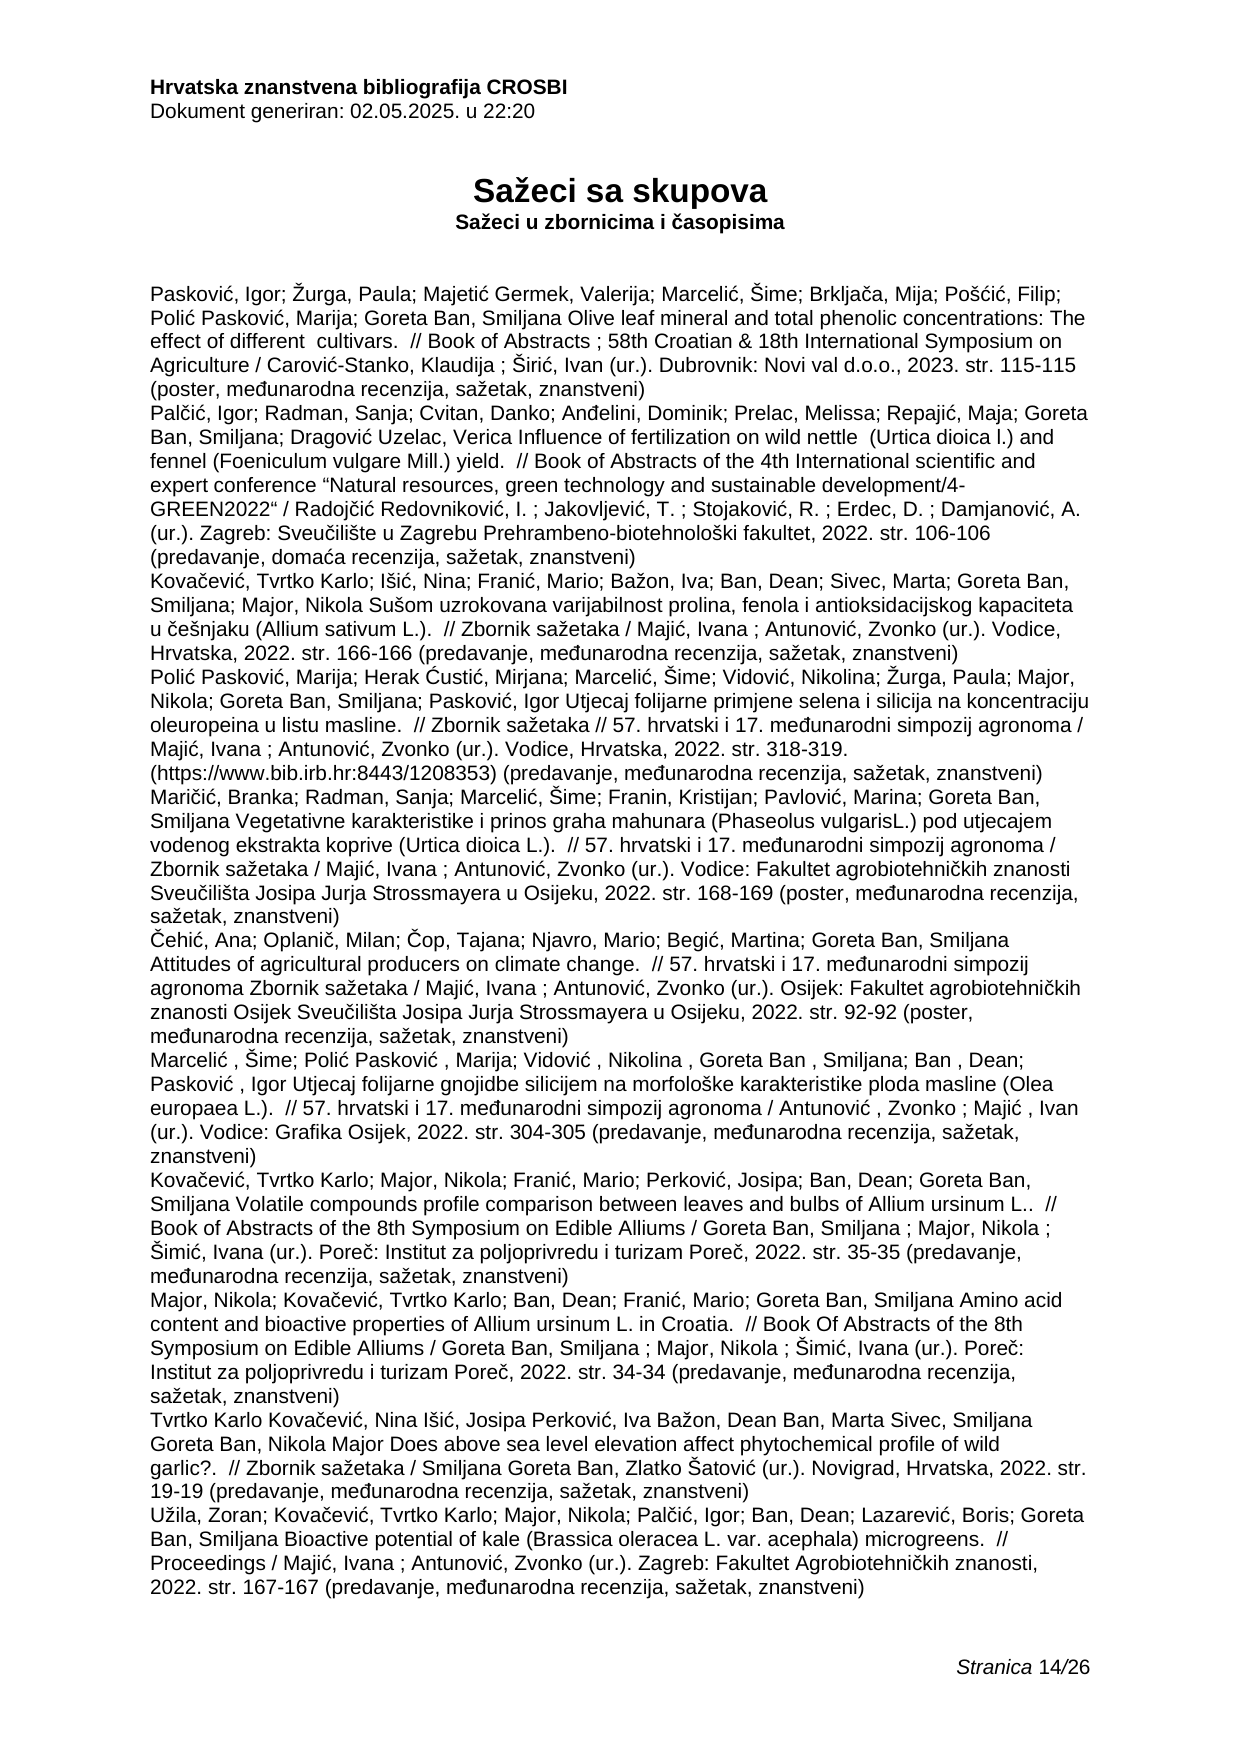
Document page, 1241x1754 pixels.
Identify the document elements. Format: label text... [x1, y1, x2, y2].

subtitle Sažeci u zbornicima i časopisima [150, 209, 1090, 233]
text Tvrtko Karlo Kovačević, Nina Išić, Josipa Perković, Iva Bažon, Dean Ban, Marta Sivec, Smiljana Goreta Ban, Nikola Major [150, 1407, 1090, 1503]
text Palčić, Igor; Radman, Sanja; Cvitan, Danko; Anđelini, Dominik; Prelac, Melissa; Repajić, Maja; Goreta Ban, Smiljana; Dragović Uzelac, Verica [150, 401, 1090, 569]
text Maričić, Branka; Radman, Sanja; Marcelić, Šime; Franin, Kristijan; Pavlović, Marina; Goreta Ban, Smiljana [150, 784, 1090, 928]
subtitle Sažeci sa skupova [150, 171, 1090, 209]
text Užila, Zoran; Kovačević, Tvrtko Karlo; Major, Nikola; Palčić, Igor; Ban, Dean; Lazarević, Boris; Goreta Ban, Smiljana [150, 1503, 1090, 1599]
text Polić Pasković, Marija; Herak Ćustić, Mirjana; Marcelić, Šime; Vidović, Nikolina; Žurga, Paula; Major, Nikola; Goreta Ban, Smiljana; Pasković, Igor [150, 665, 1090, 784]
text Kovačević, Tvrtko Karlo; Išić, Nina; Franić, Mario; Bažon, Iva; Ban, Dean; Sivec, Marta; Goreta Ban, Smiljana; Major, Nikola [150, 569, 1090, 665]
text Čehić, Ana; Oplanič, Milan; Čop, Tajana; Njavro, Mario; Begić, Martina; Goreta Ban, Smiljana [150, 928, 1090, 1048]
text Kovačević, Tvrtko Karlo; Major, Nikola; Franić, Mario; Perković, Josipa; Ban, Dean; Goreta Ban, Smiljana [150, 1168, 1090, 1288]
text Major, Nikola; Kovačević, Tvrtko Karlo; Ban, Dean; Franić, Mario; Goreta Ban, Smiljana [150, 1288, 1090, 1407]
text Marcelić , Šime; Polić Pasković , Marija; Vidović , Nikolina , Goreta Ban , Smiljana; Ban , Dean; Pasković , Igor [150, 1048, 1090, 1168]
text Pasković, Igor; Žurga, Paula; Majetić Germek, Valerija; Marcelić, Šime; Brkljača, Mija; Pošćić, Filip; Polić Pasković, Marija; Goreta Ban, Smiljana [150, 281, 1090, 401]
